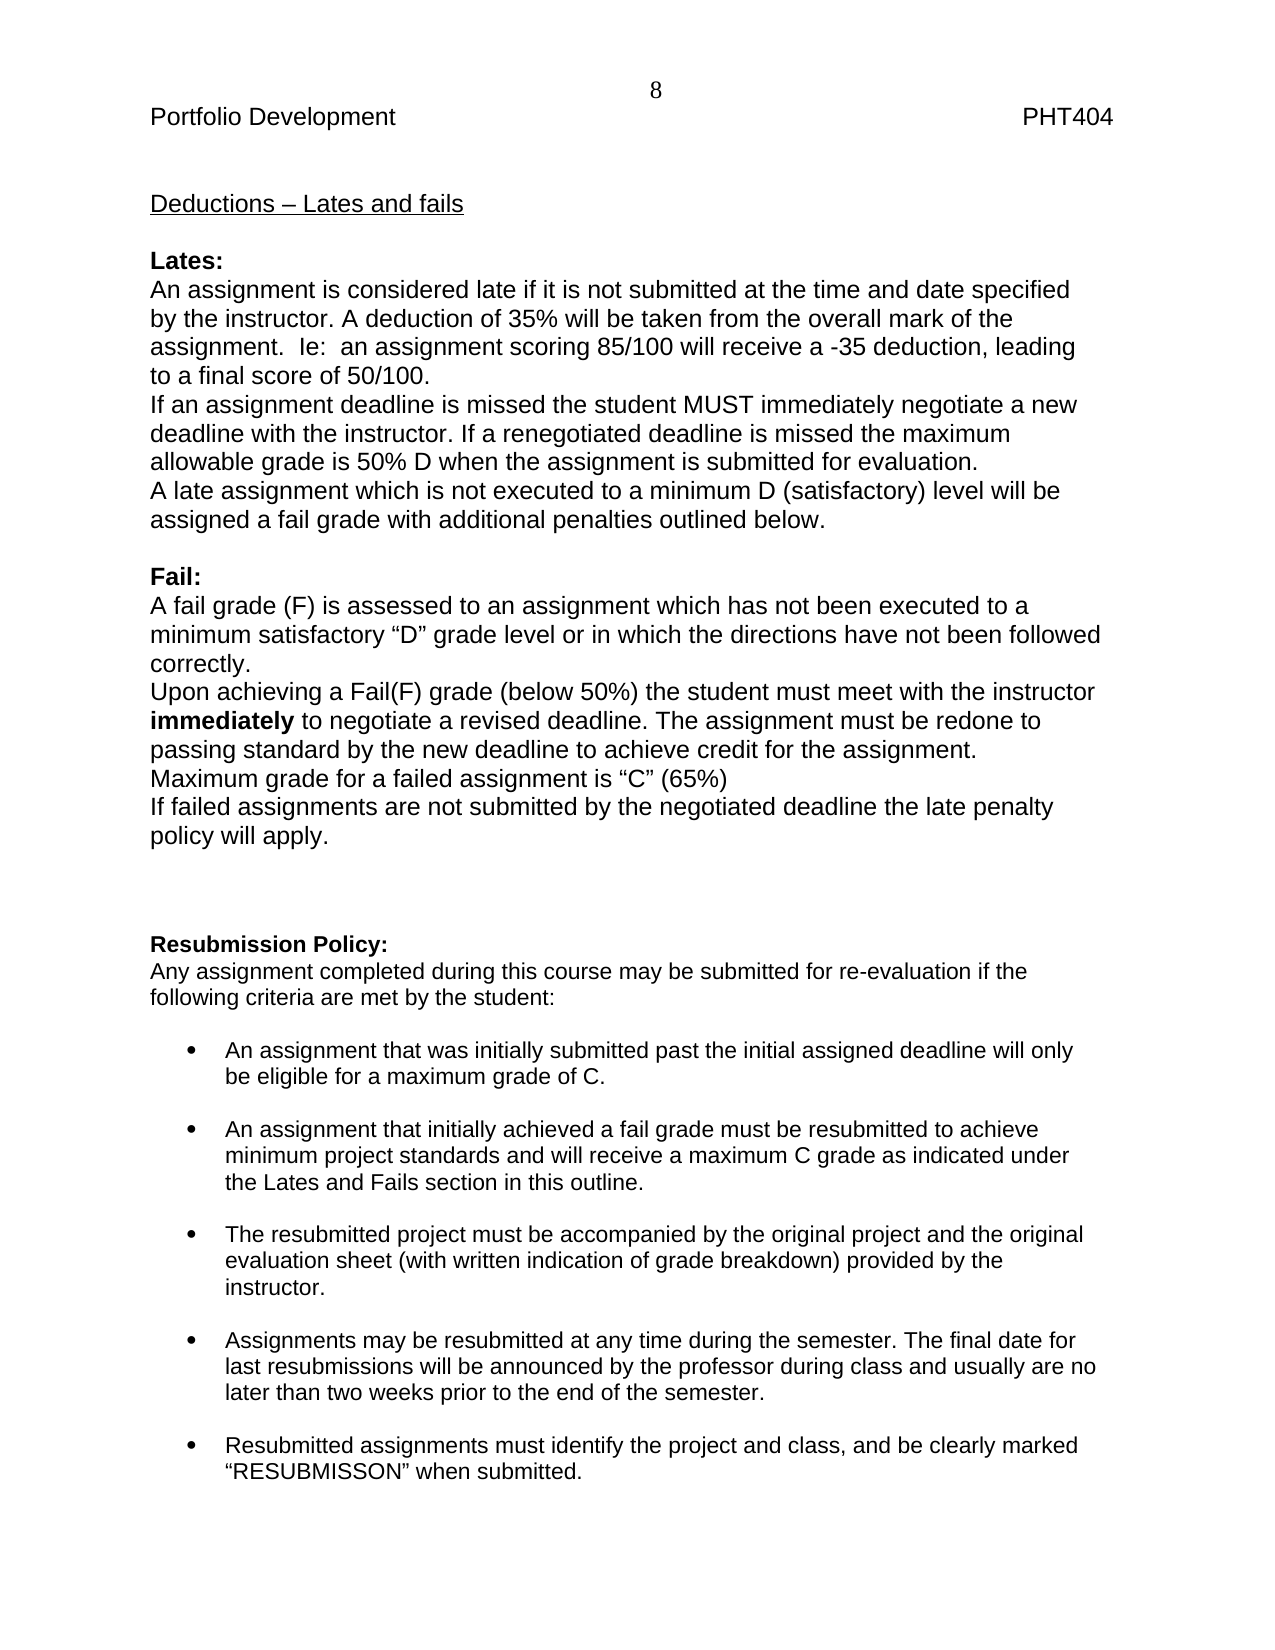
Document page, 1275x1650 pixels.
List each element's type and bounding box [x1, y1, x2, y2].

table_cell [139, 189, 1115, 1485]
